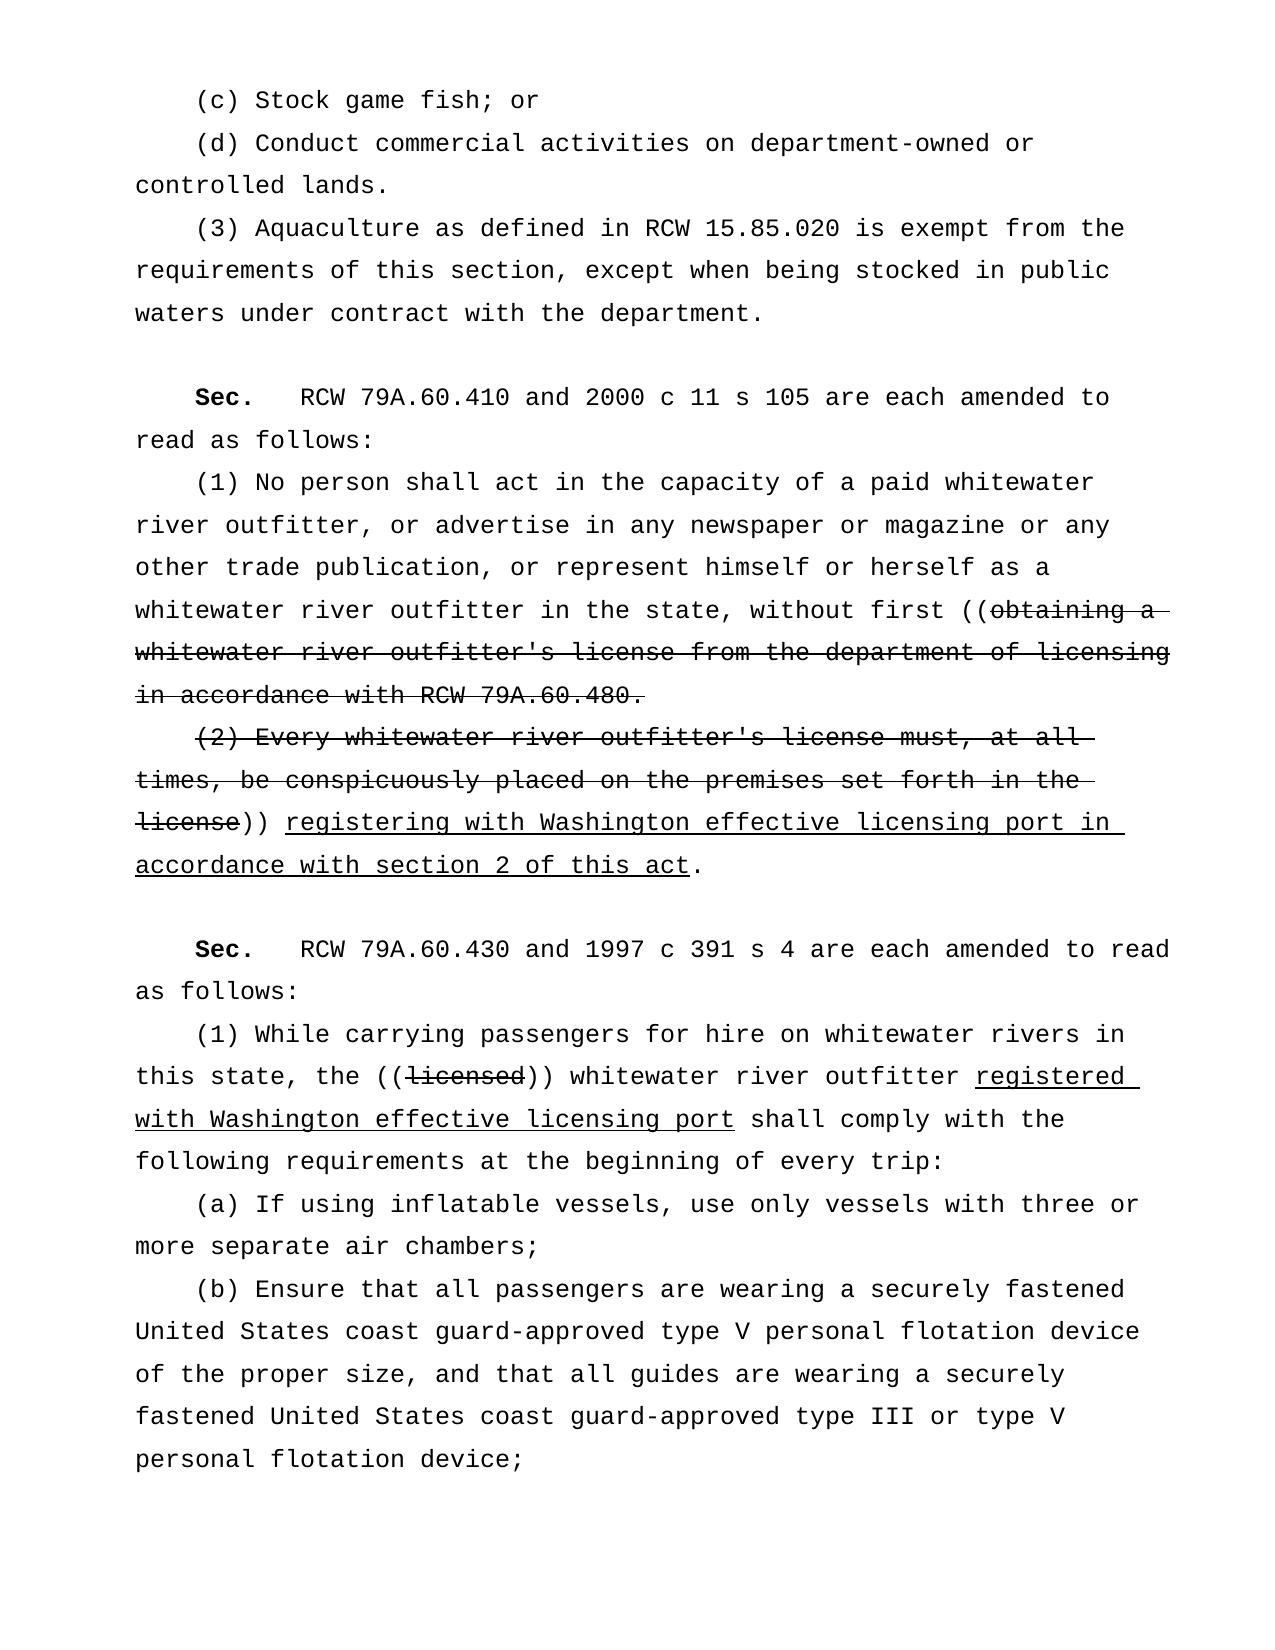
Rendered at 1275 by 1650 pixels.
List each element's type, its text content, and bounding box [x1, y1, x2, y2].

text (1) No person shall act in the capacity of a paid whitewater river outfitter, or advertise in any newspaper or magazine or any other trade publication, or represent himself or herself as a whitewater river outfitter in the state, without first ((obtaining a whitewater river outfitter's license from the department of licensing in accordance with RCW 79A.60.480. [135, 457, 1170, 653]
text (1) No person shall act in the capacity of a paid whitewater river outfitter, or advertise in any newspaper or magazine or any other trade publication, or represent himself or herself as a whitewater river outfitter in the state, without first ((obtaining a whitewater river outfitter's license from the department of licensing in accordance with RCW 79A.60.480. [135, 655, 1170, 712]
text (2) Every whitewater river outfitter's license must, at all times, be conspicuously placed on the premises set forth in the license)) registering with Washington effective licensing port in accordance with section 2 of this act. [135, 712, 1170, 882]
text (b) Ensure that all passengers are wearing a securely fastened United States coast guard-approved type V personal flotation device of the proper size, and that all guides are wearing a securely fastened United States coast guard-approved type III or type V personal flotation device; [135, 1263, 1170, 1476]
text Sec. RCW 79A.60.430 and 1997 c 391 s 4 are each amended to read as follows: [135, 923, 1170, 1008]
text (c) Stock game fish; or [135, 75, 1170, 117]
text (1) While carrying passengers for hire on whitewater rivers in this state, the ((licensed)) whitewater river outfitter registered with Washington effective licensing port shall comply with the following requirements at the beginning of every trip: [135, 1008, 1170, 1178]
text (d) Conduct commercial activities on department-owned or controlled lands. [135, 117, 1170, 202]
text (3) Aquaculture as defined in RCW 15.85.020 is exempt from the requirements of this section, except when being stocked in public waters under contract with the department. [135, 202, 1170, 330]
text (a) If using inflatable vessels, use only vessels with three or more separate air chambers; [135, 1178, 1170, 1263]
text Sec. RCW 79A.60.410 and 2000 c 11 s 105 are each amended to read as follows: [135, 372, 1170, 457]
